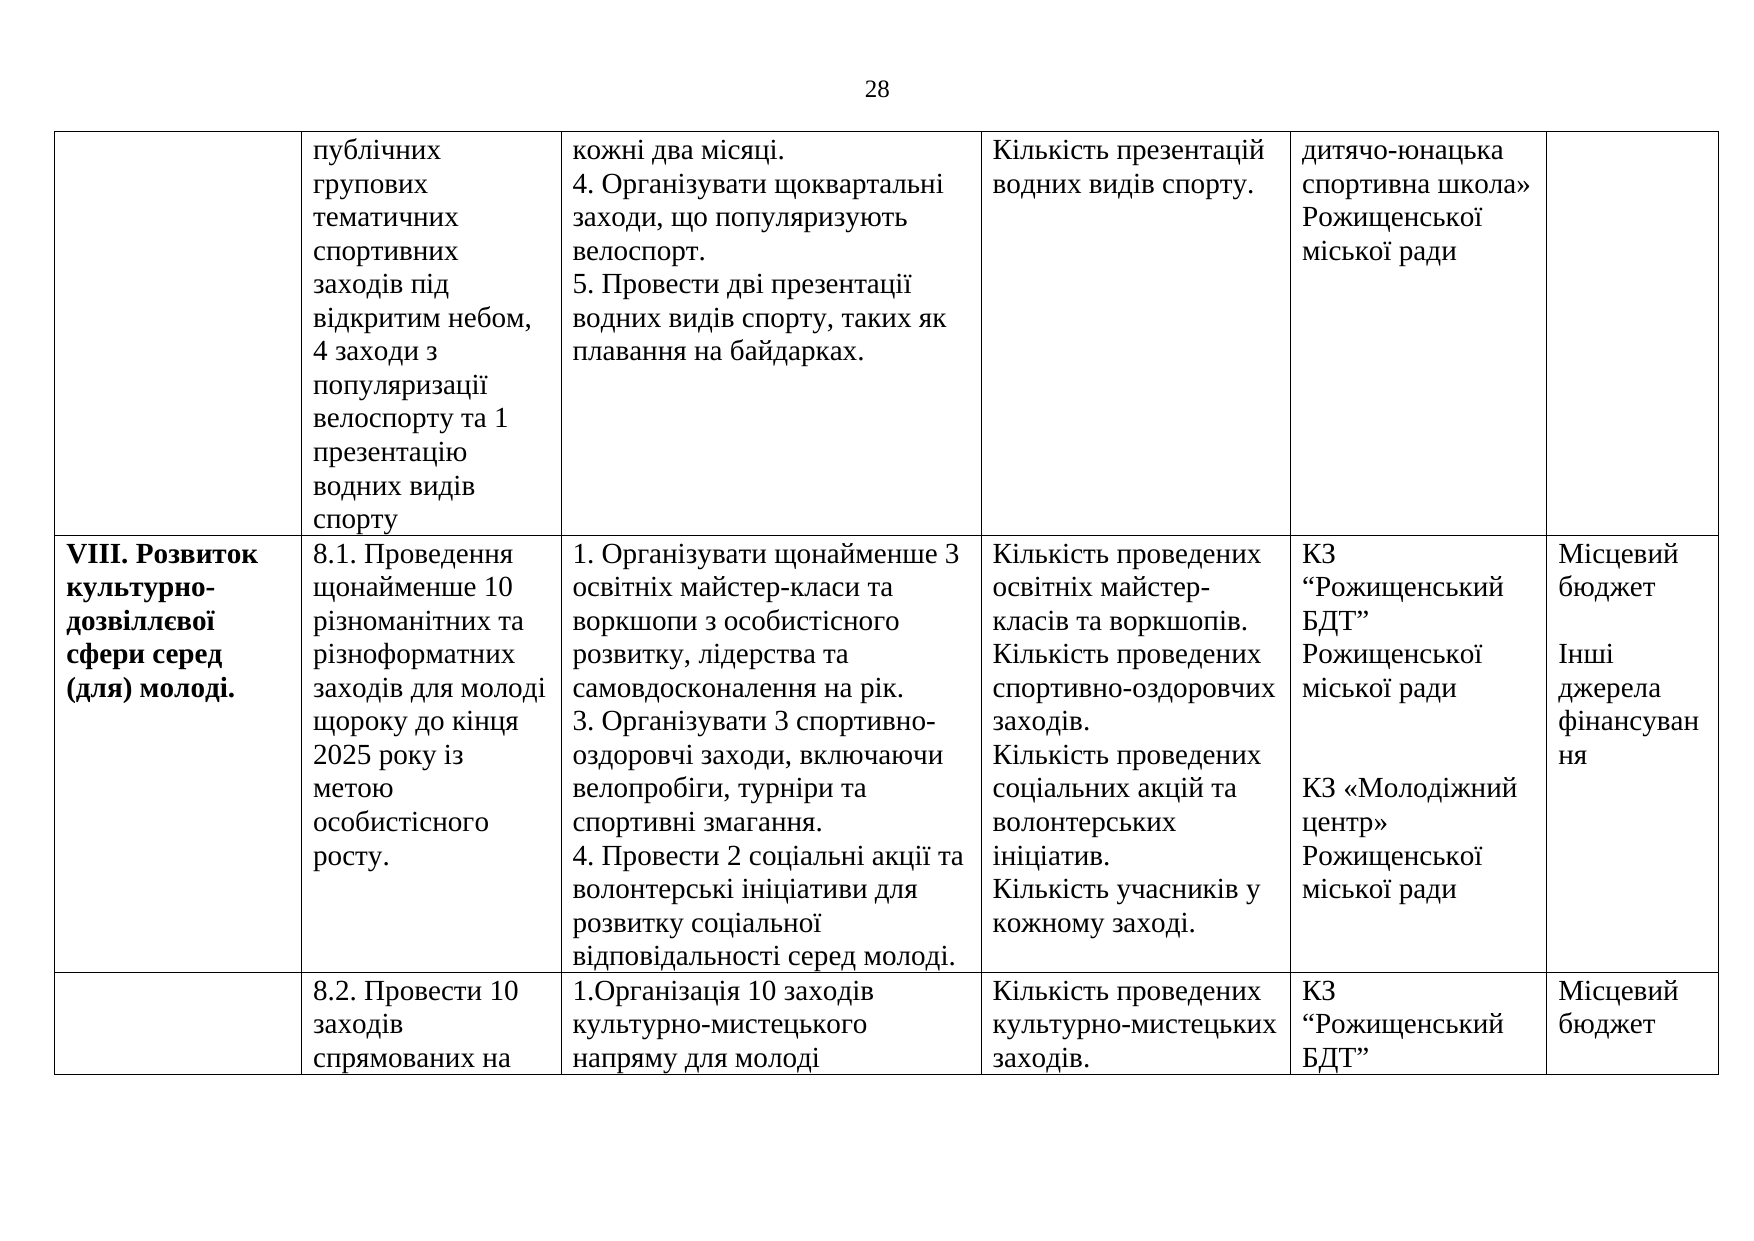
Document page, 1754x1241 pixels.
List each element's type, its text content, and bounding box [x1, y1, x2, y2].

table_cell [982, 132, 1290, 535]
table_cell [562, 973, 981, 1073]
table_cell Місцевий бюджет Інші джерела фінансування [1547, 536, 1718, 972]
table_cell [1547, 973, 1718, 1073]
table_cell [1291, 132, 1546, 535]
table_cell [982, 973, 1290, 1073]
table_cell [302, 132, 561, 535]
table_cell [55, 973, 301, 1073]
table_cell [1291, 973, 1546, 1073]
table_cell 8.1. Проведення щонайменше 10 різноманітних та різноформатних заходів для молоді щороку до кінця 2025 року із метою особистісного росту. [302, 536, 561, 972]
table_cell VIII. Розвиток культурно-дозвіллєвої сфери серед (для) молоді. [55, 536, 301, 972]
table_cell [562, 132, 981, 535]
table_cell КЗ “Рожищенський БДТ” Рожищенської міської ради КЗ «Молодіжний центр» Рожищенської міської ради [1291, 536, 1546, 972]
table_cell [1547, 132, 1718, 535]
table_cell 1. Організувати щонайменше 3 освітніх майстер-класи та воркшопи з особистісного розвитку, лідерства та самовдосконалення на рік. 3. Організувати 3 спортивно-оздоровчі заходи, включаючи велопробіги, турніри та спортивні змагання. 4. Провести 2 соціальні акції та волонтерські ініціативи для розвитку соціальної відповідальності серед молоді. [562, 536, 981, 972]
table_cell Кількість проведених освітніх майстер-класів та воркшопів. Кількість проведених спортивно-оздоровчих заходів. Кількість проведених соціальних акцій та волонтерських ініціатив. Кількість учасників у кожному заході. [982, 536, 1290, 972]
table_cell [55, 132, 301, 535]
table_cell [302, 973, 561, 1073]
